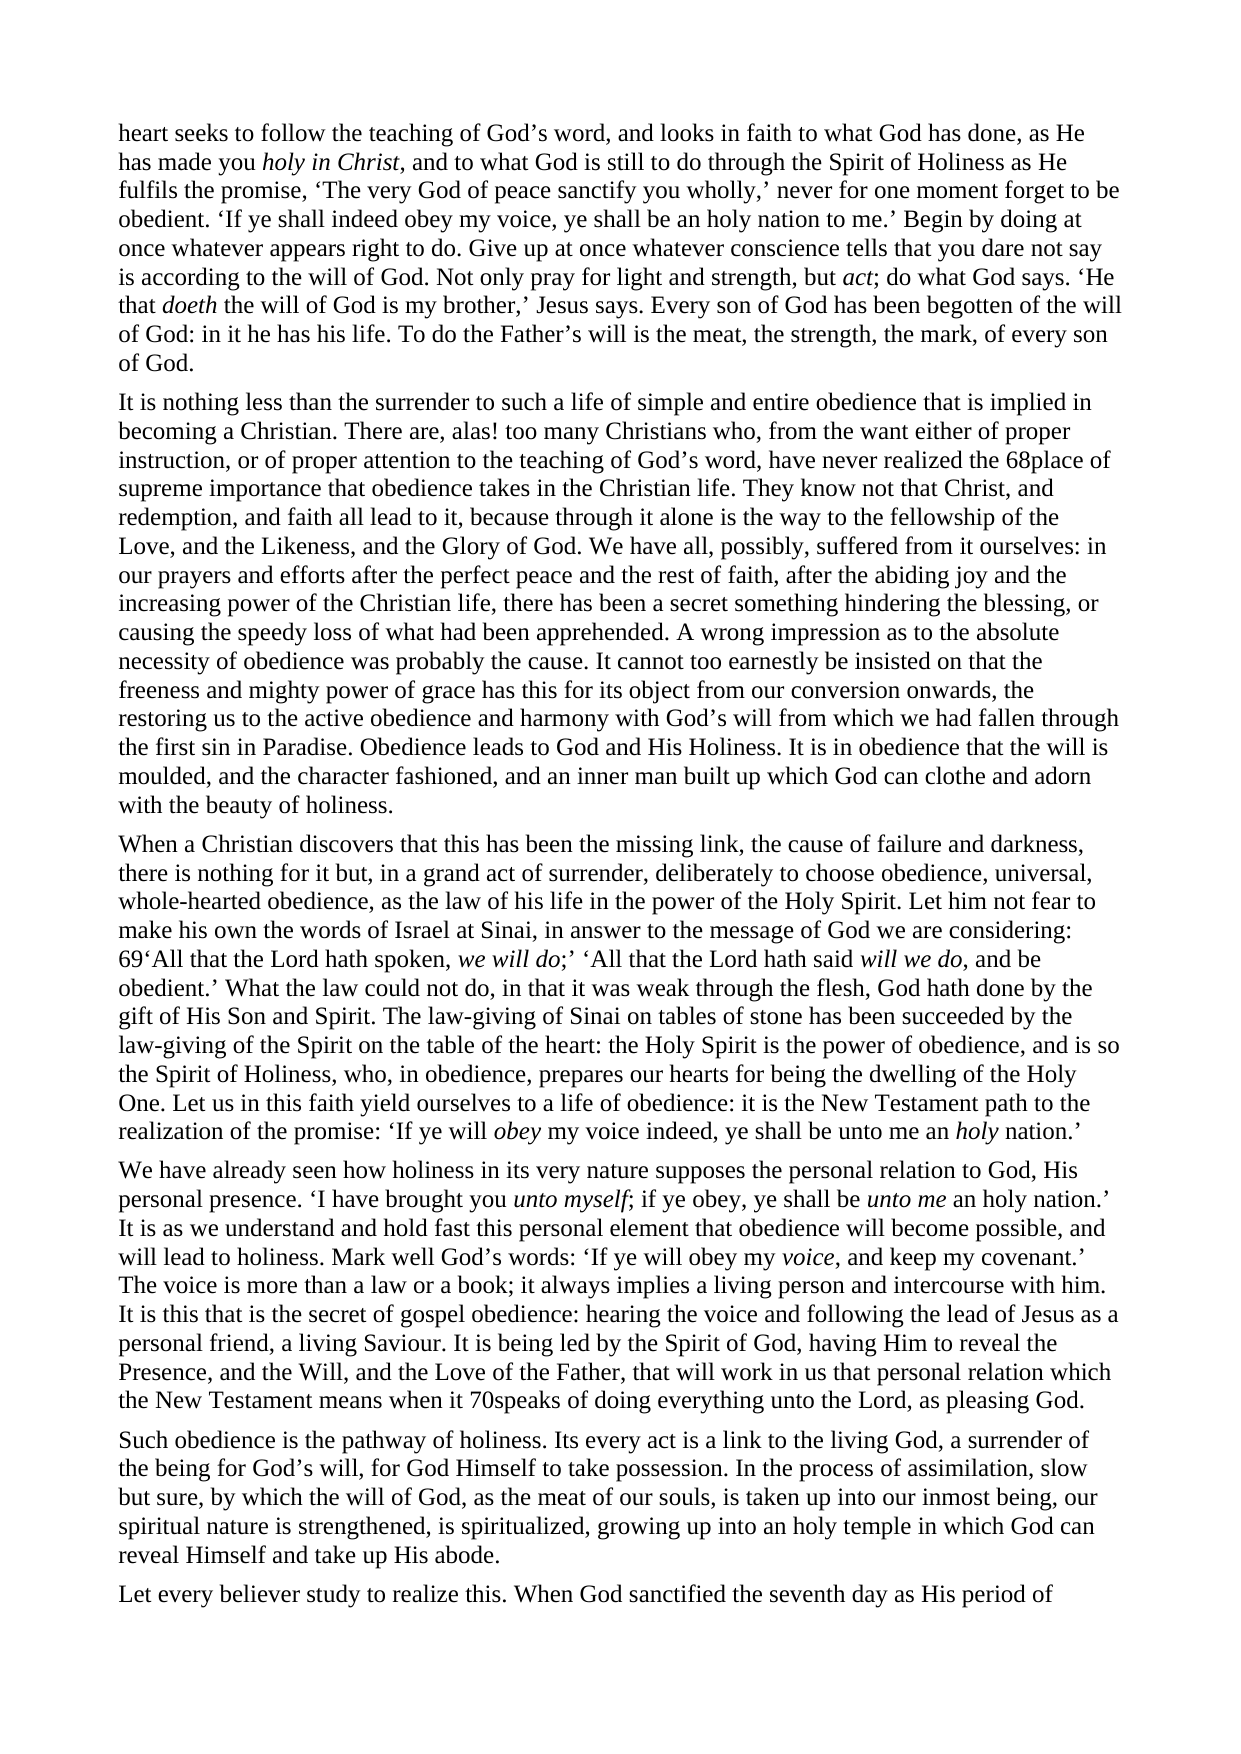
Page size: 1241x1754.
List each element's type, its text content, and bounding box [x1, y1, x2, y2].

text Such obedience is the pathway of holiness. Its every act is a link to the living God, a surrender of the being for God’s will, for God Himself to take possession. In the process of assimilation, slow but sure, by which the will of God, as the meat of our souls, is taken up into our inmost being, our spiritual nature is strengthened, is spiritualized, growing up into an holy temple in which God can reveal Himself and take up His abode. [118, 1425, 1122, 1568]
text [118, 118, 1122, 377]
text When a Christian discovers that this has been the missing link, the cause of failure and darkness, there is nothing for it but, in a grand act of surrender, deliberately to choose obedience, universal, whole-hearted obedience, as the law of his life in the power of the Holy Spirit. Let him not fear to make his own the words of Israel at Sinai, in answer to the message of God we are considering: 69‘All that the Lord hath spoken, we will do;’ ‘All that the Lord hath said will we do, and be obedient.’ What the law could not do, in that it was weak through the flesh, God hath done by the gift of His Son and Spirit. The law-giving of Sinai on tables of stone has been succeeded by the law-giving of the Spirit on the table of the heart: the Holy Spirit is the power of obedience, and is so the Spirit of Holiness, who, in obedience, prepares our hearts for being the dwelling of the Holy One. Let us in this faith yield ourselves to a life of obedience: it is the New Testament path to the realization of the promise: ‘If ye will obey my voice indeed, ye shall be unto me an holy nation.’ [118, 829, 1122, 1145]
text We have already seen how holiness in its very nature supposes the personal relation to God, His personal presence. ‘I have brought you unto myself; if ye obey, ye shall be unto me an holy nation.’ It is as we understand and hold fast this personal element that obedience will become possible, and will lead to holiness. Mark well God’s words: ‘If ye will obey my voice, and keep my covenant.’ The voice is more than a law or a book; it always implies a living person and intercourse with him. It is this that is the secret of gospel obedience: hearing the voice and following the lead of Jesus as a personal friend, a living Saviour. It is being led by the Spirit of God, having Him to reveal the Presence, and the Will, and the Love of the Father, that will work in us that personal relation which the New Testament means when it 70speaks of doing everything unto the Lord, as pleasing God. [118, 1156, 1122, 1414]
text It is nothing less than the surrender to such a life of simple and entire obedience that is implied in becoming a Christian. There are, alas! too many Christians who, from the want either of proper instruction, or of proper attention to the teaching of God’s word, have never realized the 68place of supreme importance that obedience takes in the Christian life. They know not that Christ, and redemption, and faith all lead to it, because through it alone is the way to the fellowship of the Love, and the Likeness, and the Glory of God. We have all, possibly, suffered from it ourselves: in our prayers and efforts after the perfect peace and the rest of faith, after the abiding joy and the increasing power of the Christian life, there has been a secret something hindering the blessing, or causing the speedy loss of what had been apprehended. A wrong impression as to the absolute necessity of obedience was probably the cause. It cannot too earnestly be insisted on that the freeness and mighty power of grace has this for its object from our conversion onwards, the restoring us to the active obedience and harmony with God’s will from which we had fallen through the first sin in Paradise. Obedience leads to God and His Holiness. It is in obedience that the will is moulded, and the character fashioned, and an inner man built up which God can clothe and adorn with the beauty of holiness. [118, 387, 1122, 818]
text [118, 1579, 1122, 1608]
